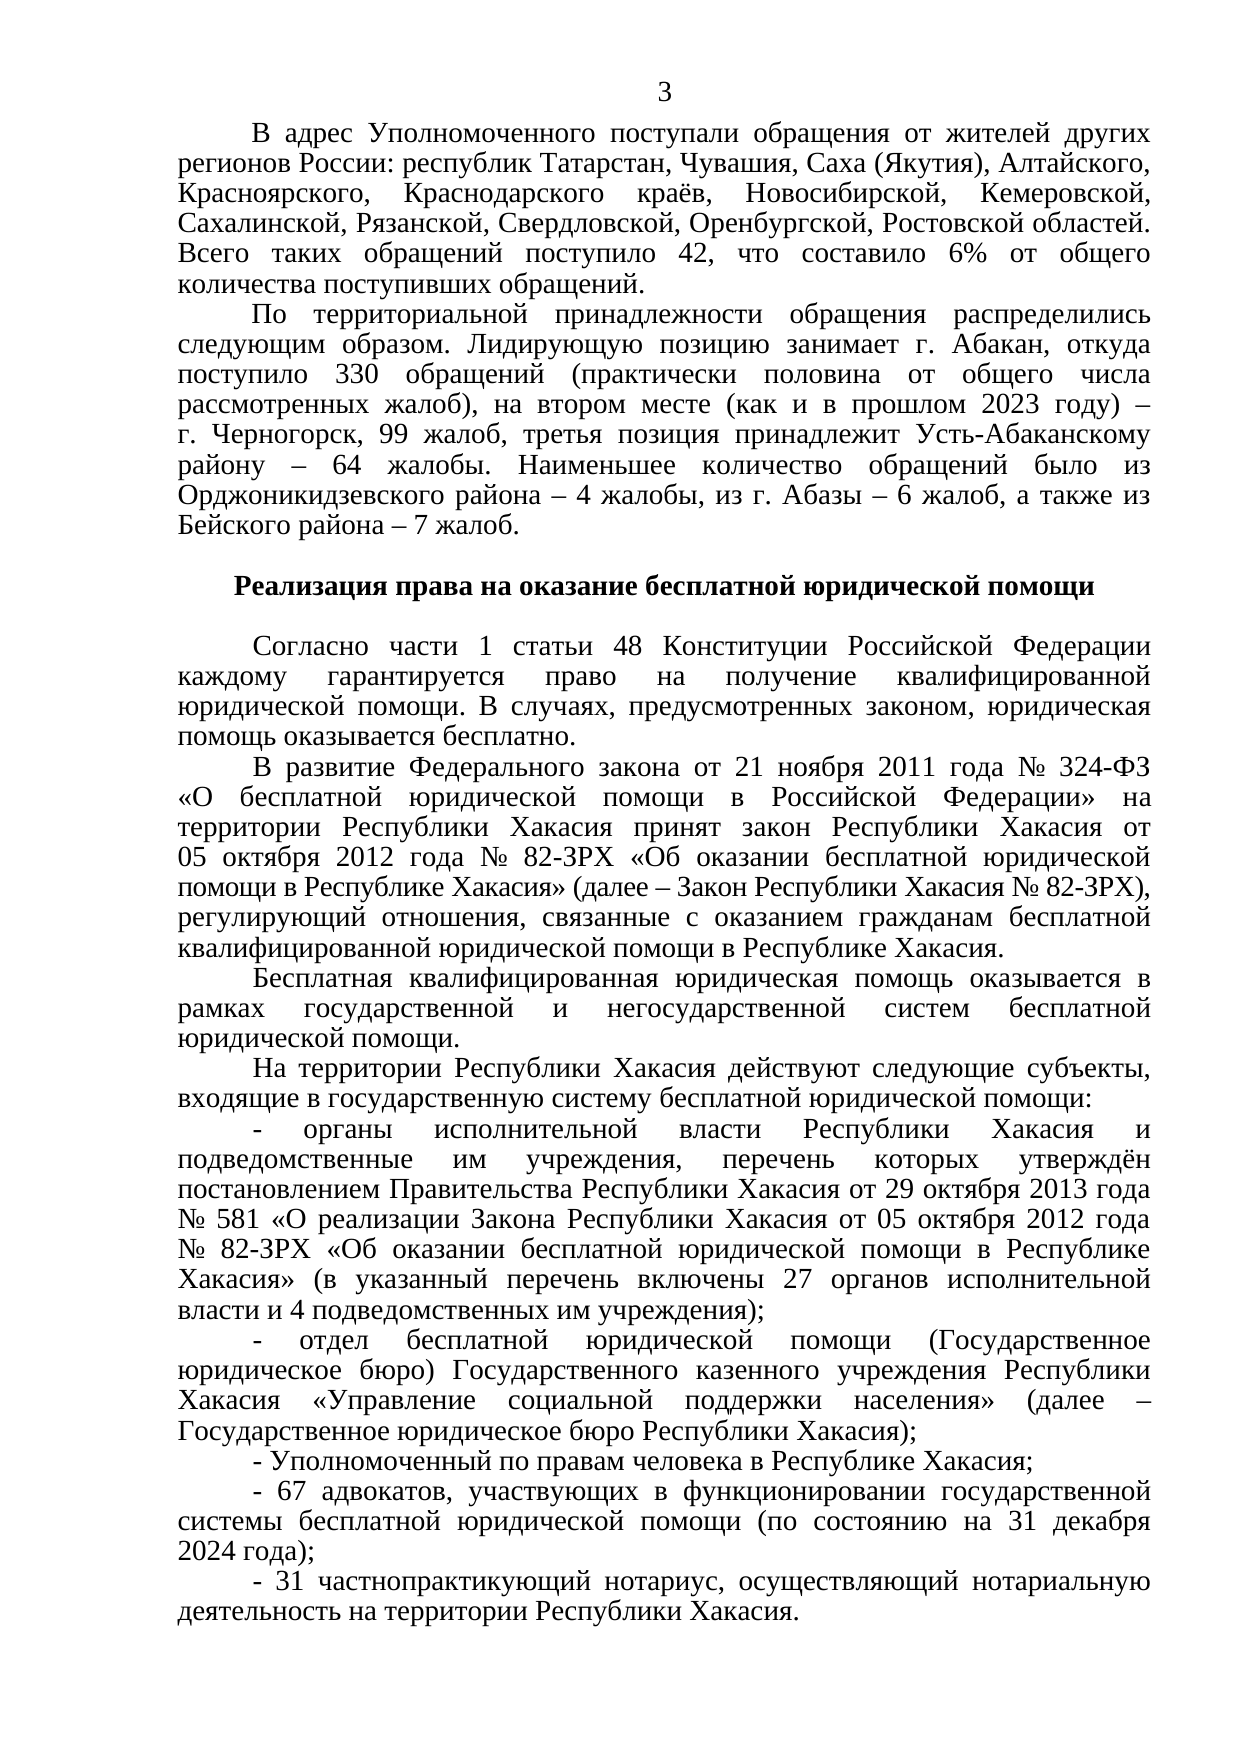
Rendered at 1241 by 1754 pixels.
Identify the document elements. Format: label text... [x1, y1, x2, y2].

text По территориальной принадлежности обращения распределились следующим образом. Лидирующую позицию занимает г. Абакан, откуда поступило 330 обращений (практически половина от общего числа рассмотренных жалоб), на втором месте (как и в прошлом 2023 году) – г. Черногорск, 99 жалоб, третья позиция принадлежит Усть-Абаканскому району – 64 жалобы. Наименьшее количество обращений было из Орджоникидзевского района – 4 жалобы, из г. Абазы – 6 жалоб, а также из Бейского района – 7 жалоб. [177, 299, 1152, 541]
text В развитие Федерального закона от 21 ноября 2011 года № 324-ФЗ «О бесплатной юридической помощи в Российской Федерации» на территории Республики Хакасия принят закон Республики Хакасия от 05 октября 2012 года № 82-ЗРХ «Об оказании бесплатной юридической помощи в Республике Хакасия» (далее – Закон Республики Хакасия № 82-ЗРХ), регулирующий отношения, связанные с оказанием гражданам бесплатной квалифицированной юридической помощи в Республике Хакасия. [177, 752, 1152, 963]
text - 31 частнопрактикующий нотариус, осуществляющий нотариальную деятельность на территории Республики Хакасия. [177, 1567, 1152, 1627]
text - 67 адвокатов, участвующих в функционировании государственной системы бесплатной юридической помощи (по состоянию на 31 декабря 2024 года); [177, 1476, 1152, 1567]
text В адрес Уполномоченного поступали обращения от жителей других регионов России: республик Татарстан, Чувашия, Саха (Якутия), Алтайского, Красноярского, Краснодарского краёв, Новосибирской, Кемеровской, Сахалинской, Рязанской, Свердловской, Оренбургской, Ростовской областей. Всего таких обращений поступило 42, что составило 6% от общего количества поступивших обращений. [177, 118, 1152, 299]
text - Уполномоченный по правам человека в Республике Хакасия; [177, 1446, 1152, 1476]
text - отдел бесплатной юридической помощи (Государственное юридическое бюро) Государственного казенного учреждения Республики Хакасия «Управление социальной поддержки населения» (далее – Государственное юридическое бюро Республики Хакасия); [177, 1325, 1152, 1446]
text Бесплатная квалифицированная юридическая помощь оказывается в рамках государственной и негосударственной систем бесплатной юридической помощи. [177, 963, 1152, 1054]
text На территории Республики Хакасия действуют следующие субъекты, входящие в государственную систему бесплатной юридической помощи: [177, 1054, 1152, 1114]
text - органы исполнительной власти Республики Хакасия и подведомственные им учреждения, перечень которых утверждён постановлением Правительства Республики Хакасия от 29 октября 2013 года № 581 «О реализации Закона Республики Хакасия от 05 октября 2012 года № 82-ЗРХ «Об оказании бесплатной юридической помощи в Республике Хакасия» (в указанный перечень включены 27 органов исполнительной власти и 4 подведомственных им учреждения); [177, 1114, 1152, 1325]
subtitle Реализация права на оказание бесплатной юридической помощи [177, 571, 1152, 601]
text Согласно части 1 статьи 48 Конституции Российской Федерации каждому гарантируется право на получение квалифицированной юридической помощи. В случаях, предусмотренных законом, юридическая помощь оказывается бесплатно. [177, 631, 1152, 752]
